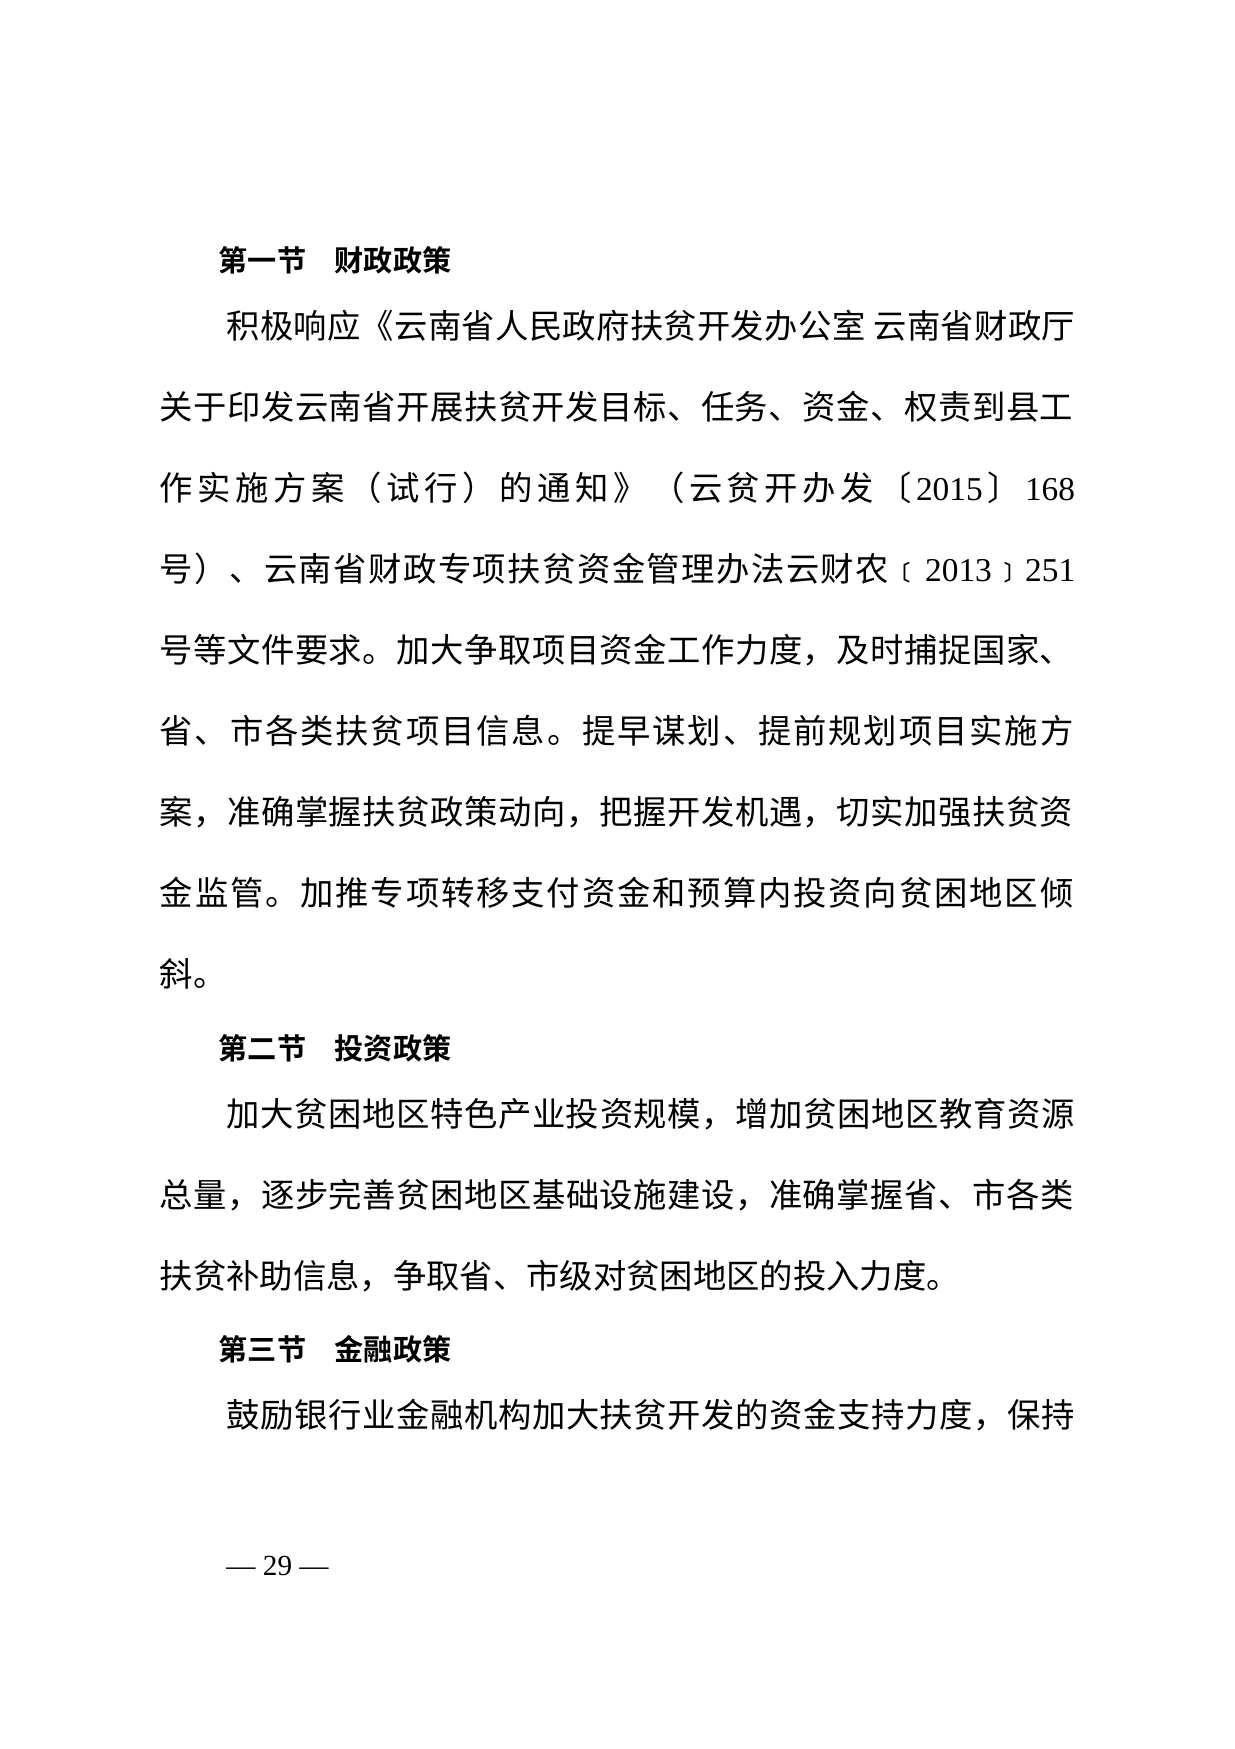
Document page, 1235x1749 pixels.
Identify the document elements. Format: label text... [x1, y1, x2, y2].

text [159, 1372, 1075, 1453]
text 加大贫困地区特色产业投资规模，增加贫困地区教育资源总量，逐步完善贫困地区基础设施建设，准确掌握省、市各类扶贫补助信息，争取省、市级对贫困地区的投入力度。 [159, 1071, 1075, 1314]
text 第一节 财政政策 [159, 225, 1075, 283]
text 第二节 投资政策 [159, 1013, 1075, 1071]
text 积极响应《云南省人民政府扶贫开发办公室 云南省财政厅关于印发云南省开展扶贫开发目标、任务、资金、权责到县工作实施方案（试行）的通知》（云贫开办发〔2015〕168号）、云南省财政专项扶贫资金管理办法云财农﹝2013﹞251号等文件要求。加大争取项目资金工作力度，及时捕捉国家、省、市各类扶贫项目信息。提早谋划、提前规划项目实施方案，准确掌握扶贫政策动向，把握开发机遇，切实加强扶贫资金监管。加推专项转移支付资金和预算内投资向贫困地区倾斜。 [159, 283, 1075, 1013]
text 第三节 金融政策 [159, 1314, 1075, 1372]
